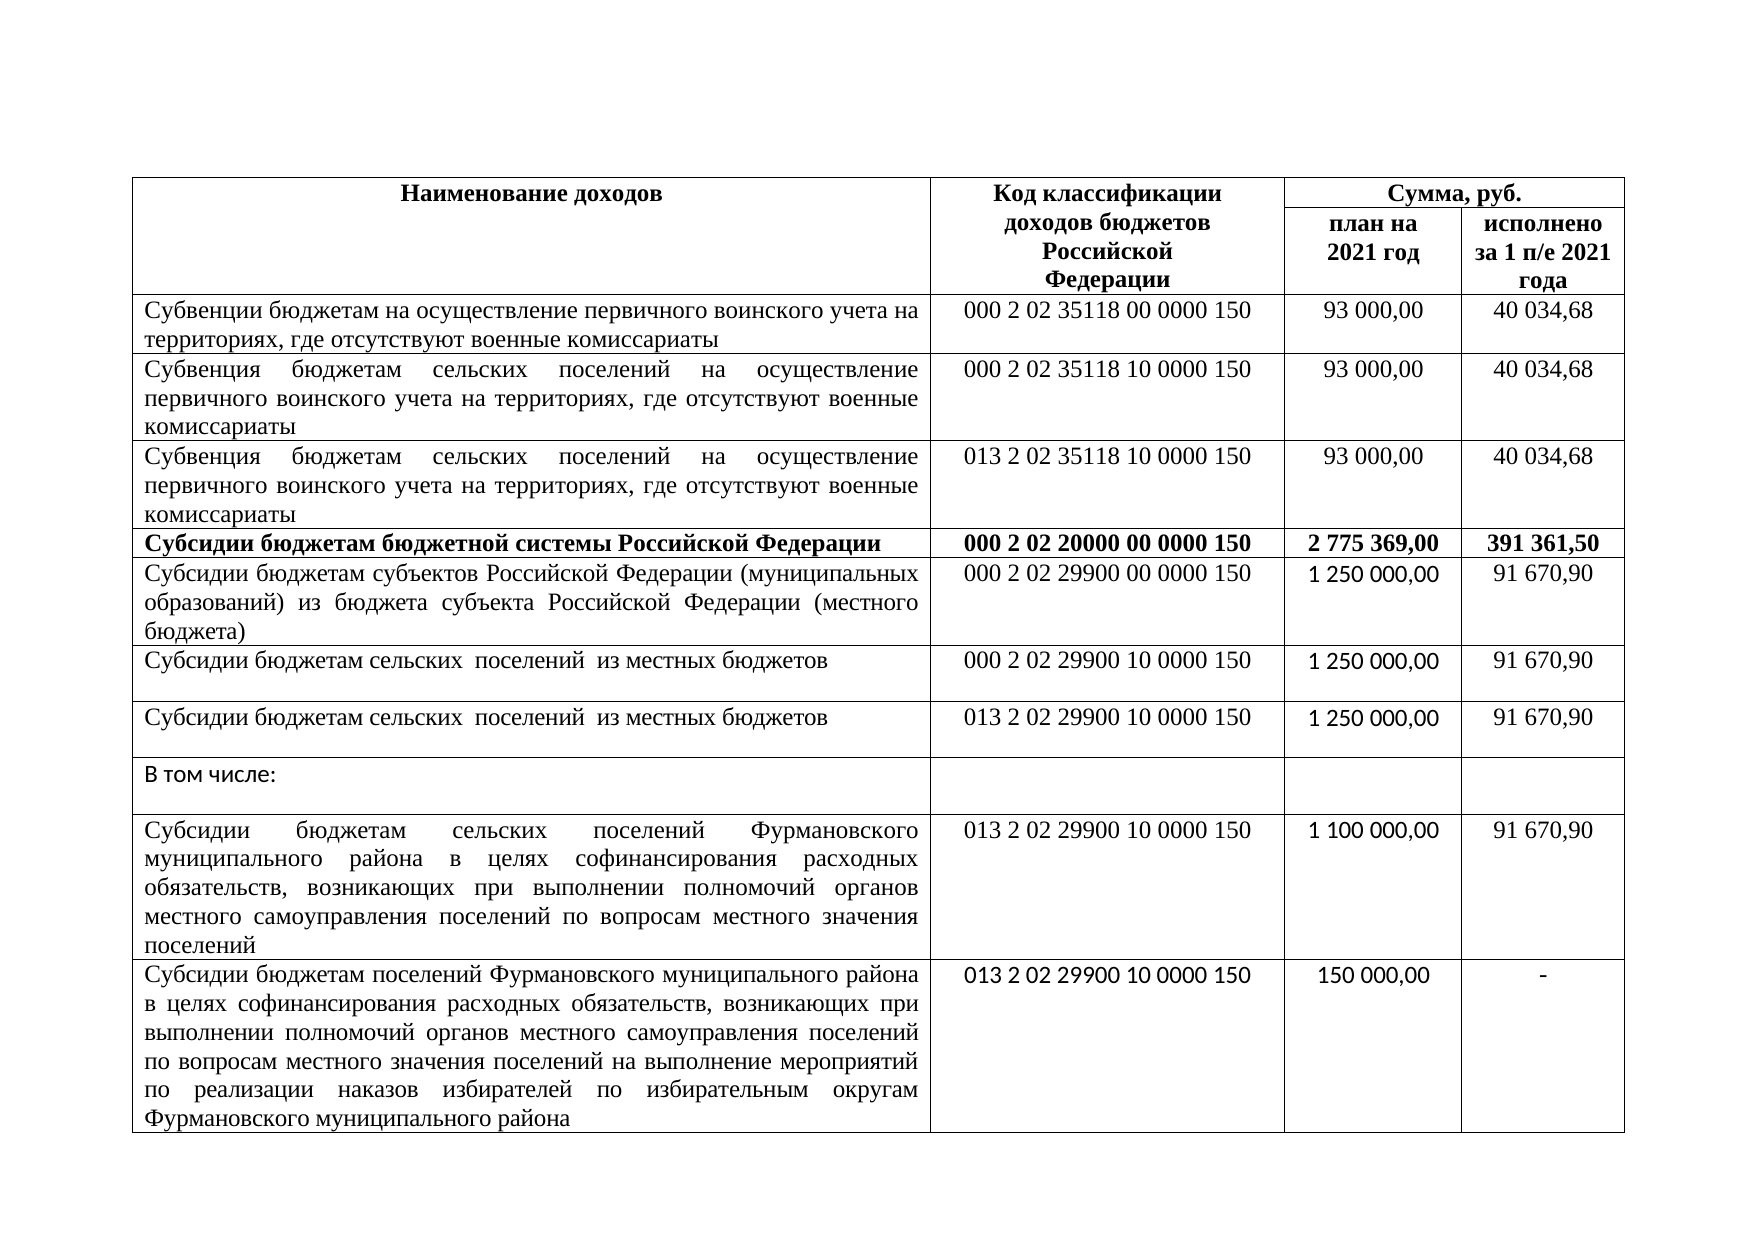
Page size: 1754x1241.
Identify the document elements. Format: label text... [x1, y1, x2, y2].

table_cell Субсидии бюджетам поселений Фурмановского муниципального района в целях софинансирования расходных обязательств, возникающих при выполнении полномочий органов местного самоуправления поселений по вопросам местного значения поселений на выполнение мероприятий по реализации наказов избирателей по избирательным округам Фурмановского муниципального района [133, 960, 930, 1132]
table_cell Субсидии бюджетам субъектов Российской Федерации (муниципальных образований) из бюджета субъекта Российской Федерации (местного бюджета) [133, 558, 930, 644]
table_cell 1 250 000,00 [1285, 702, 1461, 757]
table_cell план на 2021 год [1285, 208, 1461, 294]
table_cell 91 670,90 [1462, 646, 1624, 701]
table_cell 93 000,00 [1285, 441, 1461, 527]
table_header Наименование доходов [133, 178, 930, 294]
table_cell 391 361,50 [1462, 529, 1624, 557]
table_cell 40 034,68 [1462, 441, 1624, 527]
table_cell 000 2 02 20000 00 0000 150 [931, 529, 1284, 557]
table_cell В том числе: [133, 758, 930, 814]
table_header Код классификации доходов бюджетов Российской Федерации [931, 178, 1284, 294]
table_cell 91 670,90 [1462, 702, 1624, 757]
table_cell 40 034,68 [1462, 354, 1624, 440]
table_cell 013 2 02 29900 10 0000 150 [931, 815, 1284, 958]
table_cell Субвенция бюджетам сельских поселений на осуществление первичного воинского учета на территориях, где отсутствуют военные комиссариаты [133, 354, 930, 440]
table_cell 013 2 02 35118 10 0000 150 [931, 441, 1284, 527]
table_cell - [1462, 960, 1624, 1132]
table_cell 1 250 000,00 [1285, 558, 1461, 644]
table_cell исполнено за 1 п/е 2021 года [1462, 208, 1624, 294]
table_cell 013 2 02 29900 10 0000 150 [931, 702, 1284, 757]
table_cell [1462, 758, 1624, 814]
table_cell Субсидии бюджетам сельских поселений Фурмановского муниципального района в целях софинансирования расходных обязательств, возникающих при выполнении полномочий органов местного самоуправления поселений по вопросам местного значения поселений [133, 815, 930, 958]
table_cell 000 2 02 29900 00 0000 150 [931, 558, 1284, 644]
table_cell [1285, 758, 1461, 814]
table_cell Субвенция бюджетам сельских поселений на осуществление первичного воинского учета на территориях, где отсутствуют военные комиссариаты [133, 441, 930, 527]
table_cell Субсидии бюджетам бюджетной системы Российской Федерации [133, 529, 930, 557]
table_cell 150 000,00 [1285, 960, 1461, 1132]
table_cell Субсидии бюджетам сельских поселений из местных бюджетов [133, 646, 930, 701]
table_cell 1 100 000,00 [1285, 815, 1461, 958]
table_cell 000 2 02 35118 10 0000 150 [931, 354, 1284, 440]
table_cell 2 775 369,00 [1285, 529, 1461, 557]
table_cell Субвенции бюджетам на осуществление первичного воинского учета на территориях, где отсутствуют военные комиссариаты [133, 295, 930, 353]
table_cell 000 2 02 29900 10 0000 150 [931, 646, 1284, 701]
table_cell Субсидии бюджетам сельских поселений из местных бюджетов [133, 702, 930, 757]
table_cell 000 2 02 35118 00 0000 150 [931, 295, 1284, 353]
table_cell 91 670,90 [1462, 558, 1624, 644]
table_cell 013 2 02 29900 10 0000 150 [931, 960, 1284, 1132]
table_cell 93 000,00 [1285, 354, 1461, 440]
table_cell 91 670,90 [1462, 815, 1624, 958]
table_cell 93 000,00 [1285, 295, 1461, 353]
table_cell 1 250 000,00 [1285, 646, 1461, 701]
table_cell [931, 758, 1284, 814]
table_header Сумма, руб. [1285, 178, 1624, 207]
table_cell 40 034,68 [1462, 295, 1624, 353]
